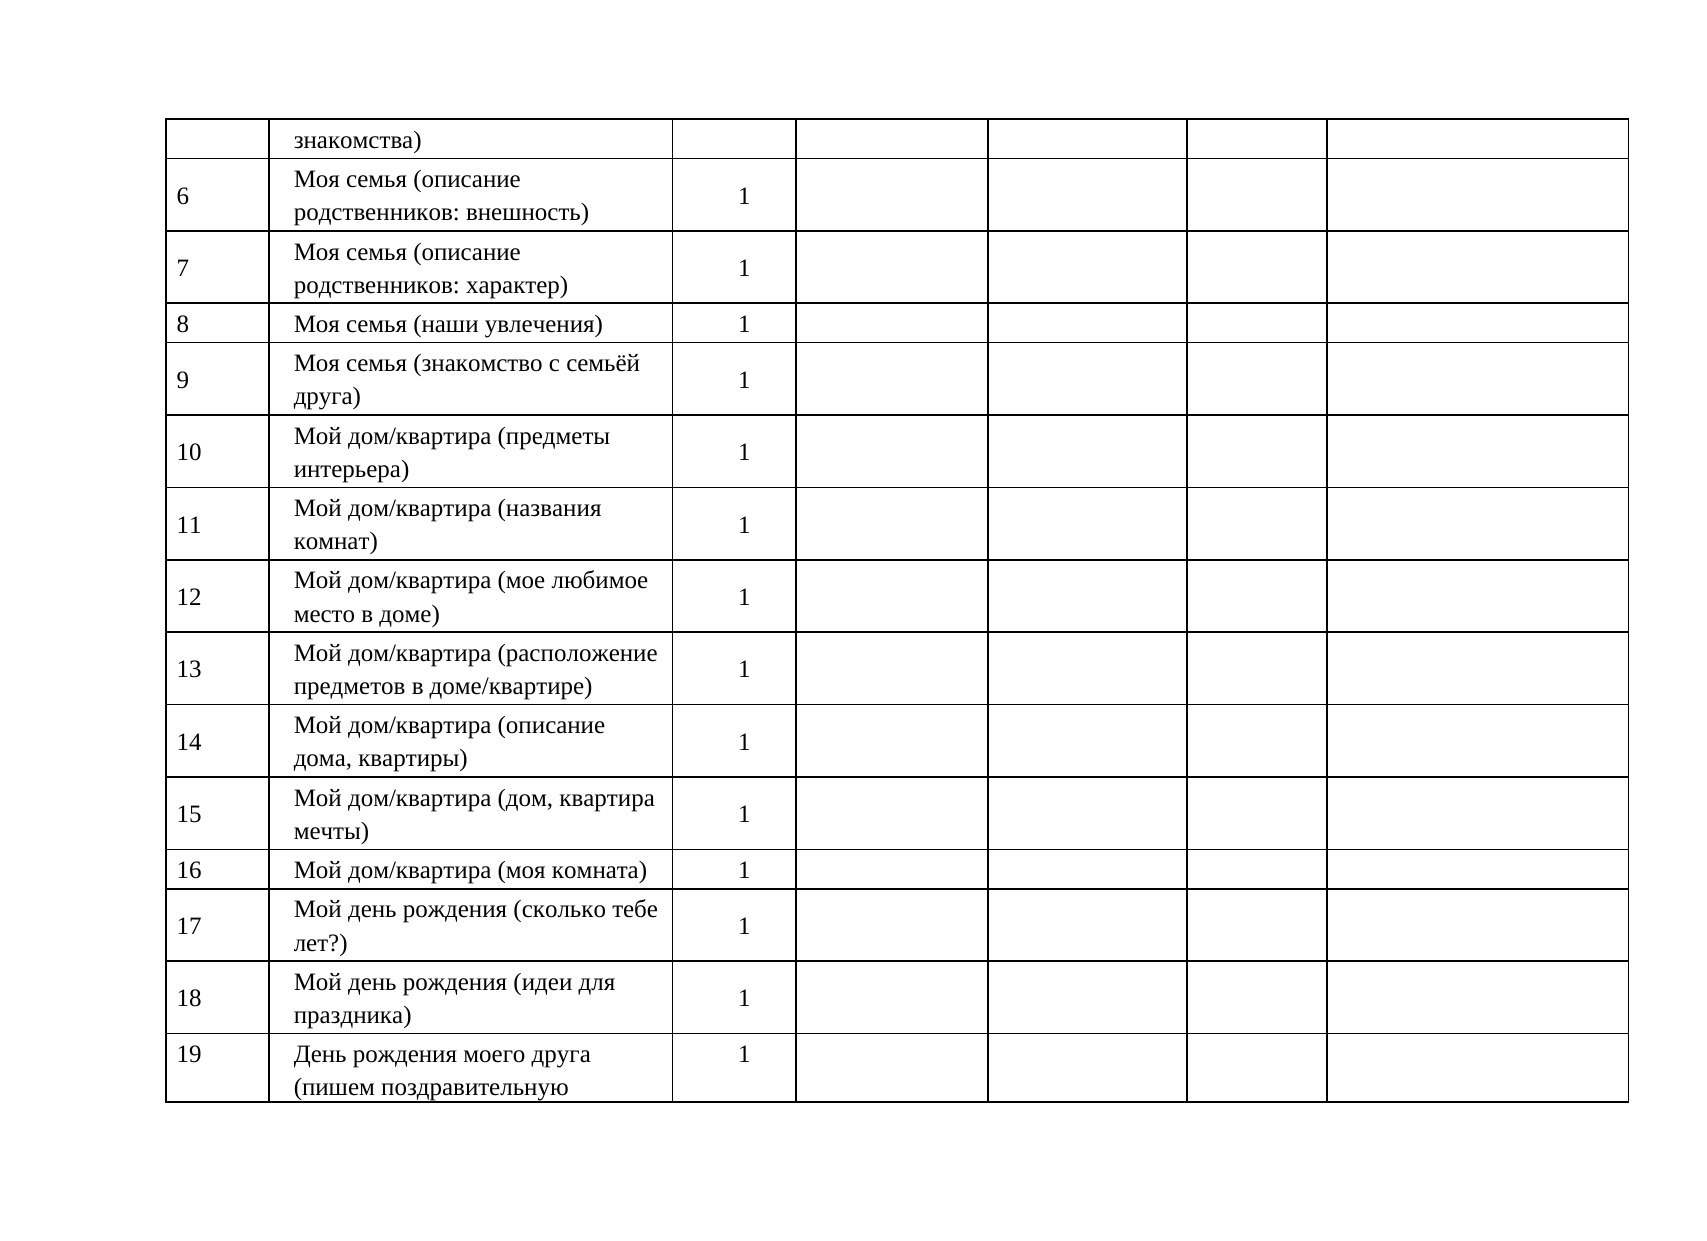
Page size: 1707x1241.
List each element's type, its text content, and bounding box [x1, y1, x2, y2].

table_cell [1328, 962, 1628, 1033]
table_cell 19 [167, 1034, 268, 1101]
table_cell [270, 120, 672, 157]
table_cell 16 [167, 850, 268, 888]
table_cell 1 [673, 232, 795, 302]
table_cell [1188, 778, 1326, 848]
table_cell [1328, 343, 1628, 414]
table_cell [989, 159, 1186, 230]
table_cell 1 [673, 1034, 795, 1101]
table_cell [797, 416, 987, 486]
table_cell [1328, 416, 1628, 486]
table_cell 1 [673, 890, 795, 960]
table_cell [1188, 488, 1326, 559]
table_cell [1328, 488, 1628, 559]
table_cell [989, 232, 1186, 302]
table_cell [1188, 159, 1326, 230]
table_cell 1 [673, 850, 795, 888]
table_cell [1328, 890, 1628, 960]
table_cell [1328, 778, 1628, 848]
table_cell [797, 488, 987, 559]
table_cell 1 [673, 561, 795, 631]
table_cell [797, 633, 987, 704]
table_cell 13 [167, 633, 268, 704]
table_cell [1328, 232, 1628, 302]
table_cell 1 [673, 962, 795, 1033]
table_cell [989, 488, 1186, 559]
table_cell [989, 561, 1186, 631]
table_cell 1 [673, 120, 795, 157]
table_cell [797, 1034, 987, 1101]
table_cell [989, 850, 1186, 888]
table_cell [797, 705, 987, 776]
table_cell [989, 1034, 1186, 1101]
table_cell [1328, 1034, 1628, 1101]
table_cell [797, 850, 987, 888]
table_cell [989, 705, 1186, 776]
table_cell [1188, 304, 1326, 342]
table_cell [797, 159, 987, 230]
table_cell 1 [673, 488, 795, 559]
table_cell Моя семья (наши увлечения) [270, 304, 672, 342]
table_cell Мой дом/квартира (моя комната) [270, 850, 672, 888]
table_cell 9 [167, 343, 268, 414]
table_cell Мой день рождения (идеи для праздника) [270, 962, 672, 1033]
table_cell Мой дом/квартира (названия комнат) [270, 488, 672, 559]
table_cell 1 [673, 633, 795, 704]
table_cell [989, 890, 1186, 960]
table_cell [1188, 962, 1326, 1033]
table_cell 5 [167, 120, 268, 157]
table_cell Мой дом/квартира (мое любимое место в доме) [270, 561, 672, 631]
table_cell [1188, 705, 1326, 776]
table_cell [797, 890, 987, 960]
table_cell [797, 120, 987, 157]
table_cell Моя семья (описание родственников: внешность) [270, 159, 672, 230]
table_cell [989, 343, 1186, 414]
table_cell 7 [167, 232, 268, 302]
table_cell [797, 304, 987, 342]
table_cell 6 [167, 159, 268, 230]
table_cell [1328, 705, 1628, 776]
table_cell 1 [673, 705, 795, 776]
table_cell [1328, 120, 1628, 157]
table_cell [989, 962, 1186, 1033]
table_cell [1188, 890, 1326, 960]
table_cell 1 [673, 778, 795, 848]
table_cell [1328, 633, 1628, 704]
table_cell [989, 120, 1186, 157]
table_cell [797, 561, 987, 631]
table_cell [1188, 561, 1326, 631]
table_cell [1188, 120, 1326, 157]
table_cell 1 [673, 304, 795, 342]
table_cell 8 [167, 304, 268, 342]
table_cell [797, 343, 987, 414]
table_cell [1188, 416, 1326, 486]
table_cell [989, 778, 1186, 848]
table_cell Моя семья (знакомство с семьёй друга) [270, 343, 672, 414]
table_cell 1 [673, 159, 795, 230]
table_cell [1188, 633, 1326, 704]
table_cell [1328, 561, 1628, 631]
table_cell Мой дом/квартира (предметы интерьера) [270, 416, 672, 486]
table_cell [1328, 850, 1628, 888]
table_cell [1188, 343, 1326, 414]
table_cell [1328, 159, 1628, 230]
table_cell 1 [673, 416, 795, 486]
table_cell [989, 633, 1186, 704]
table_cell [1188, 1034, 1326, 1101]
table_cell 1 [673, 343, 795, 414]
table_cell [1188, 232, 1326, 302]
table_cell Моя семья (описание родственников: характер) [270, 232, 672, 302]
table_cell [797, 232, 987, 302]
table_cell 11 [167, 488, 268, 559]
table_cell 18 [167, 962, 268, 1033]
table_cell 15 [167, 778, 268, 848]
table_cell Мой дом/квартира (описание дома, квартиры) [270, 705, 672, 776]
table_cell 14 [167, 705, 268, 776]
table_cell [989, 416, 1186, 486]
table_cell 12 [167, 561, 268, 631]
table_cell Мой дом/квартира (дом, квартира мечты) [270, 778, 672, 848]
table_cell Мой дом/квартира (расположение предметов в доме/квартире) [270, 633, 672, 704]
table_cell Мой день рождения (сколько тебе лет?) [270, 890, 672, 960]
table_cell 10 [167, 416, 268, 486]
table_cell [797, 962, 987, 1033]
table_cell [270, 1034, 672, 1101]
table_cell [1188, 850, 1326, 888]
table_cell [1328, 304, 1628, 342]
table_cell [797, 778, 987, 848]
table_cell [989, 304, 1186, 342]
table_cell 17 [167, 890, 268, 960]
